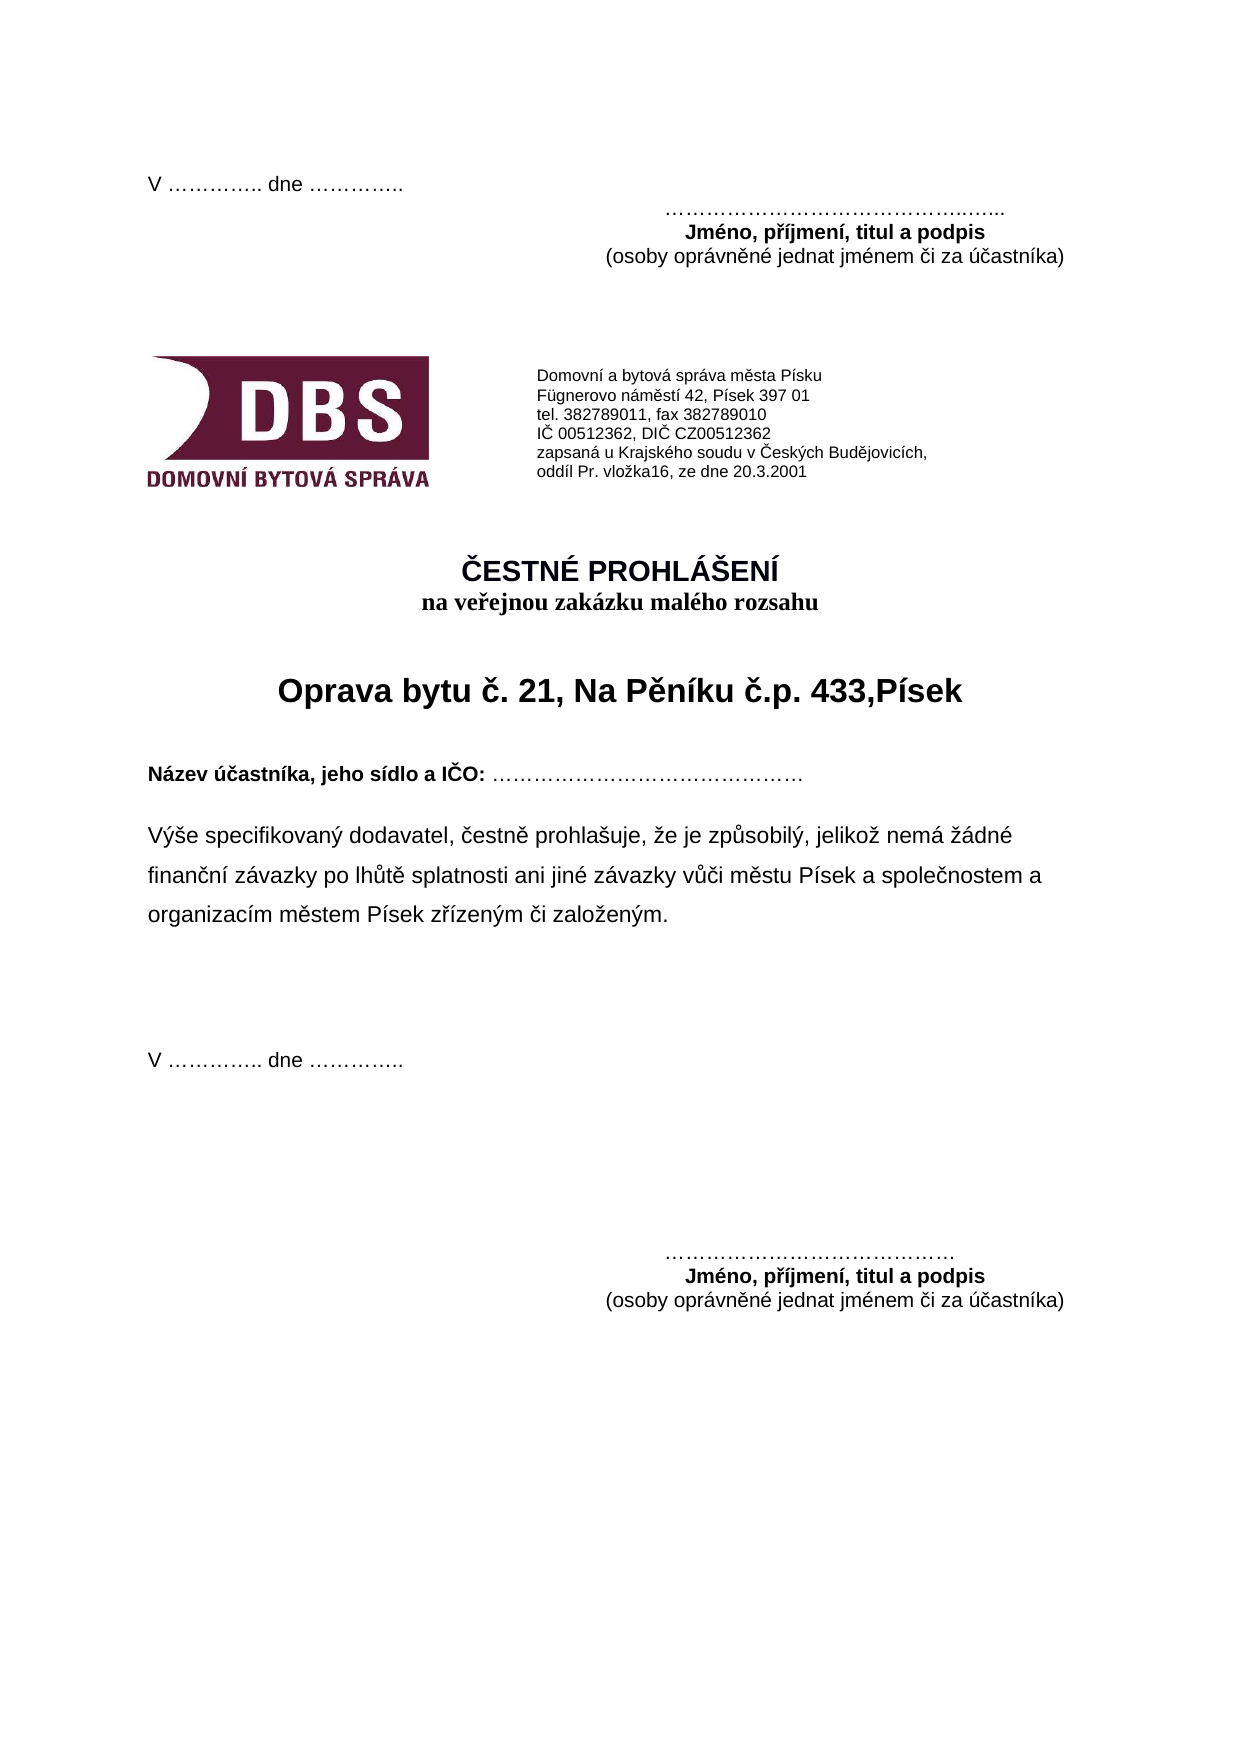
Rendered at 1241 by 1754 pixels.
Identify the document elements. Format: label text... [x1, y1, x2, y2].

text Jméno, příjmení, titul a podpis [185, 1264, 1093, 1288]
text (osoby oprávněné jednat jménem či za účastníka) [185, 243, 1093, 267]
text Výše specifikovaný dodavatel, čestně prohlašuje, že je způsobilý, jelikož nemá žádné finanční závazky po lhůtě splatnosti ani jiné závazky vůči městu Písek a společnostem a organizacím městem Písek zřízeným či založeným. [148, 822, 1093, 927]
text Název účastníka, jeho sídlo a IČO: ……………………………………… [148, 762, 1093, 786]
text …………………………………… [590, 1240, 1093, 1264]
text (osoby oprávněné jednat jménem či za účastníka) [185, 1288, 1093, 1312]
picture [147, 356, 429, 487]
text na veřejnou zakázku malého rozsahu [148, 587, 1093, 616]
text V ………….. dne ………….. [148, 172, 1093, 196]
title ČESTNÉ PROHLÁŠENÍ [148, 554, 1093, 587]
text ……………………………………..…... [590, 196, 1093, 219]
text Jméno, příjmení, titul a podpis [185, 219, 1093, 243]
text V ………….. dne ………….. [148, 1048, 1093, 1072]
text Oprava bytu č. 21, Na Pěníku č.p. 433,Písek [148, 671, 1093, 709]
